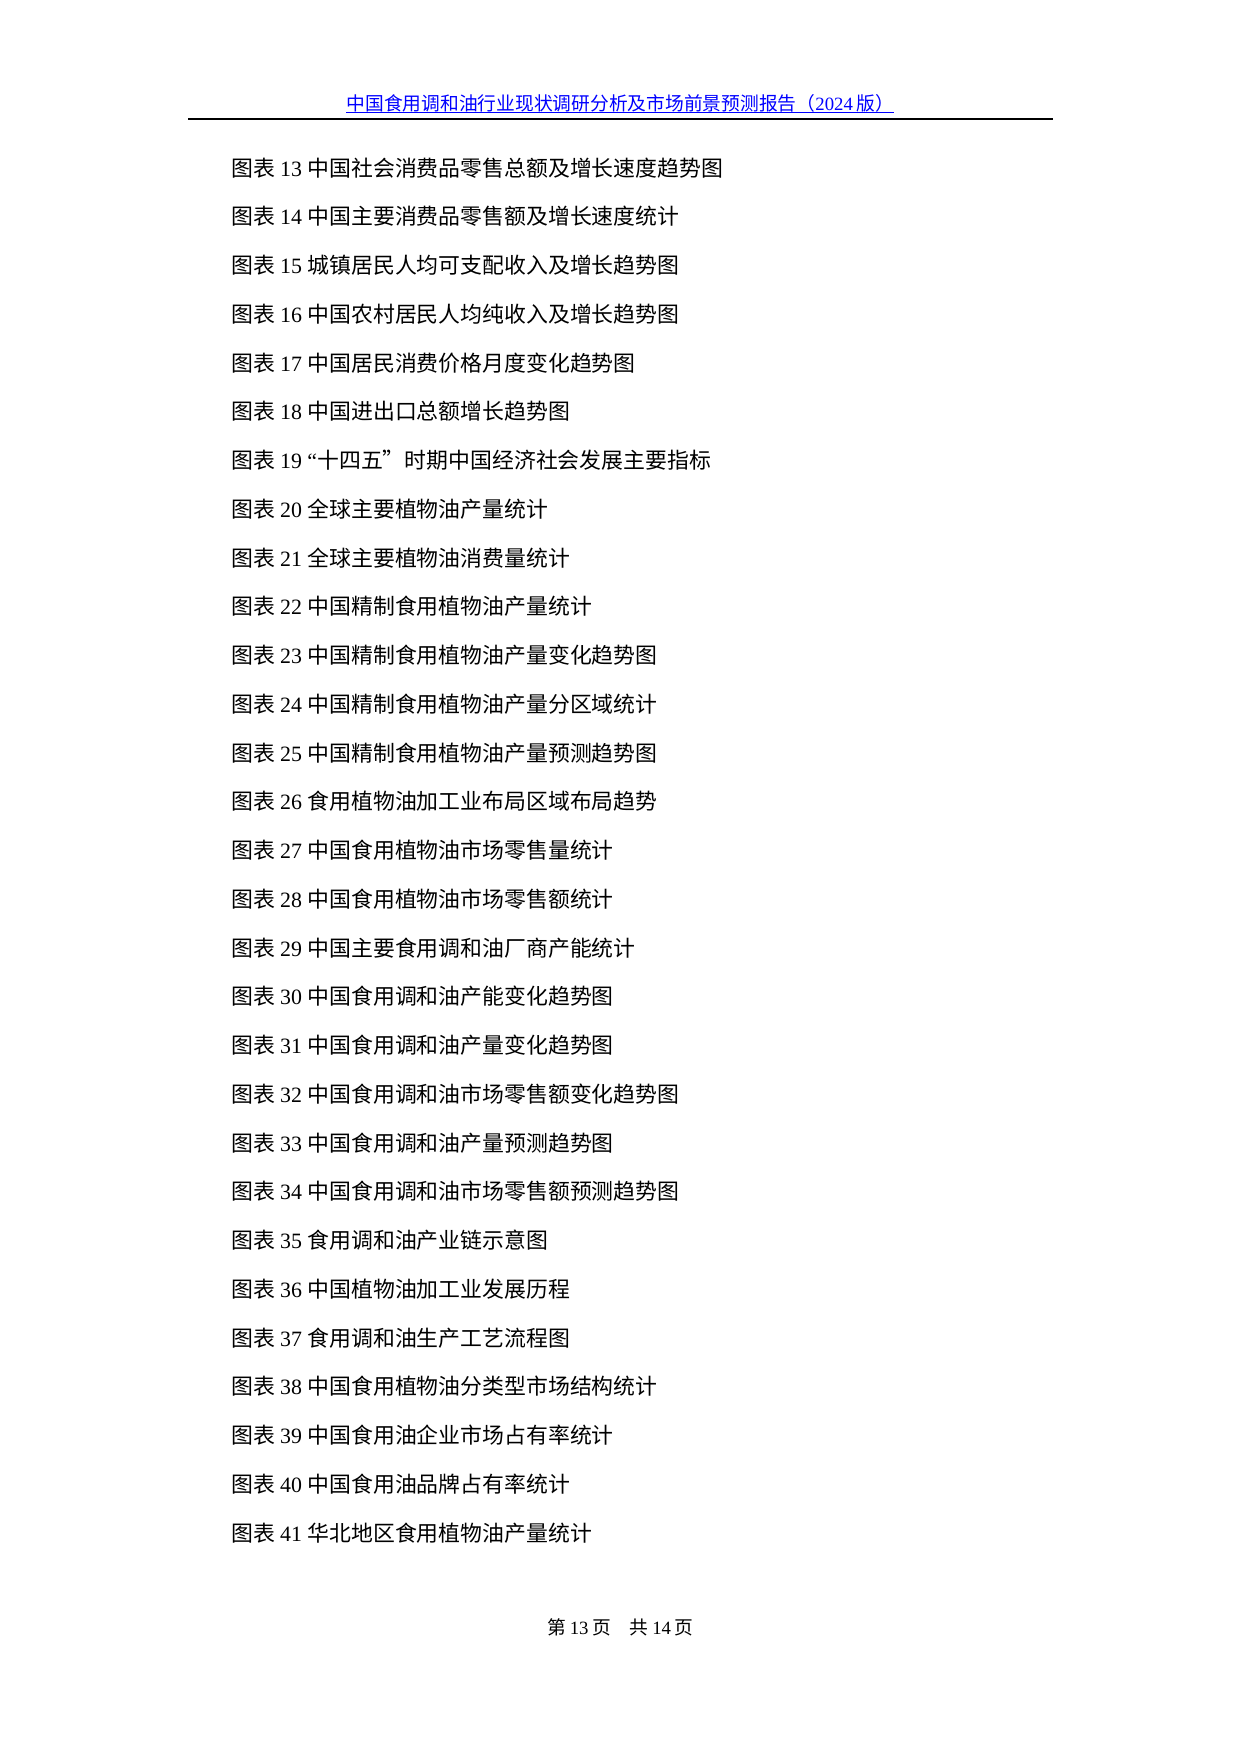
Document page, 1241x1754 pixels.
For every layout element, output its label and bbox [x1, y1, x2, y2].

text [187, 150, 1053, 1548]
